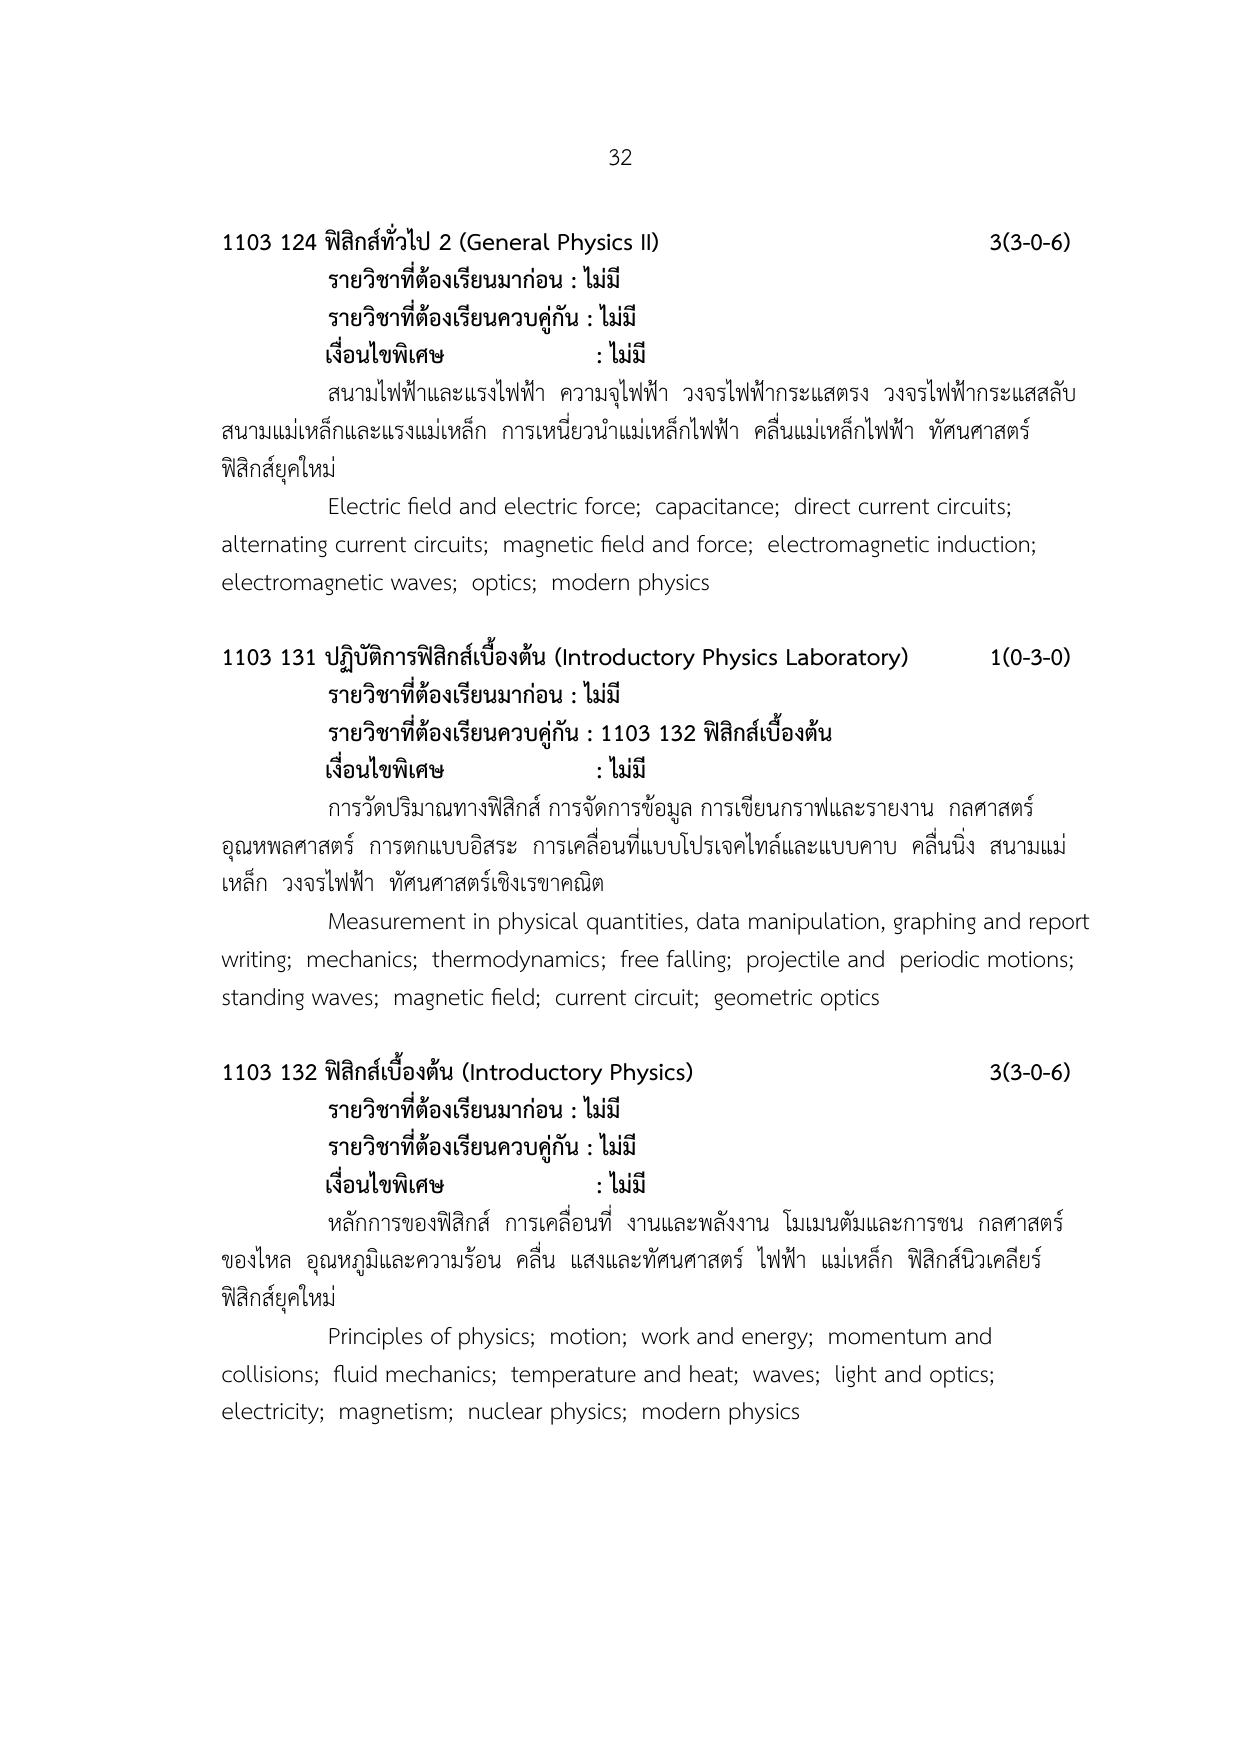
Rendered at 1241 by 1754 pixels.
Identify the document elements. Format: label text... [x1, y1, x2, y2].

text รายวิชาที่ต้องเรียนควบคู่กัน : 1103 132 ฟิสิกส์เบื้องต้น [221, 712, 1092, 749]
text เงื่อนไขพิเศษ : ไม่มี [325, 749, 1092, 787]
text รายวิชาที่ต้องเรียนควบคู่กัน : ไม่มี [221, 297, 1092, 334]
text เงื่อนไขพิเศษ : ไม่มี [325, 334, 1092, 372]
text 1103 131 ปฏิบัติการฟิสิกส์เบื้องต้น (Introductory Physics Laboratory) 1(0-3-0) [221, 636, 1092, 674]
text 1103 132 ฟิสิกส์เบื้องต้น (Introductory Physics) 3(3-0-6) [221, 1051, 1092, 1089]
text หลักการของฟิสิกส์ การเคลื่อนที่ งานและพลังงาน โมเมนตัมและการชน กลศาสตร์ของไหล อุณหภูมิและความร้อน คลื่น แสงและทัศนศาสตร์ ไฟฟ้า แม่เหล็ก ฟิสิกส์นิวเคลียร์ ฟิสิกส์ยุคใหม่ [221, 1202, 1092, 1315]
text สนามไฟฟ้าและแรงไฟฟ้า ความจุไฟฟ้า วงจรไฟฟ้ากระแสตรง วงจรไฟฟ้ากระแสสลับ สนามแม่เหล็กและแรงแม่เหล็ก การเหนี่ยวนำแม่เหล็กไฟฟ้า คลื่นแม่เหล็กไฟฟ้า ทัศนศาสตร์ ฟิสิกส์ยุคใหม่ [221, 372, 1092, 485]
text รายวิชาที่ต้องเรียนมาก่อน : ไม่มี [221, 1089, 1092, 1126]
text 1103 124 ฟิสิกส์ทั่วไป 2 (General Physics II) 3(3-0-6) [221, 221, 1092, 259]
text Measurement in physical quantities, data manipulation, graphing and report writing; mechanics; thermodynamics; free falling; projectile and periodic motions; standing waves; magnetic field; current circuit; geometric optics [221, 900, 1092, 1013]
text รายวิชาที่ต้องเรียนมาก่อน : ไม่มี [221, 259, 1092, 297]
text Principles of physics; motion; work and energy; momentum and collisions; fluid mechanics; temperature and heat; waves; light and optics; electricity; magnetism; nuclear physics; modern physics [221, 1315, 1092, 1428]
text รายวิชาที่ต้องเรียนควบคู่กัน : ไม่มี [221, 1126, 1092, 1164]
text Electric field and electric force; capacitance; direct current circuits; alternating current circuits; magnetic field and force; electromagnetic induction; electromagnetic waves; optics; modern physics [221, 485, 1092, 598]
text การวัดปริมาณทางฟิสิกส์ การจัดการข้อมูล การเขียนกราฟและรายงาน กลศาสตร์ อุณหพลศาสตร์ การตกแบบอิสระ การเคลื่อนที่แบบโปรเจคไทล์และแบบคาบ คลื่นนิ่ง สนามแม่เหล็ก วงจรไฟฟ้า ทัศนศาสตร์เชิงเรขาคณิต [221, 787, 1092, 900]
text รายวิชาที่ต้องเรียนมาก่อน : ไม่มี [221, 674, 1092, 712]
text เงื่อนไขพิเศษ : ไม่มี [325, 1164, 1092, 1202]
